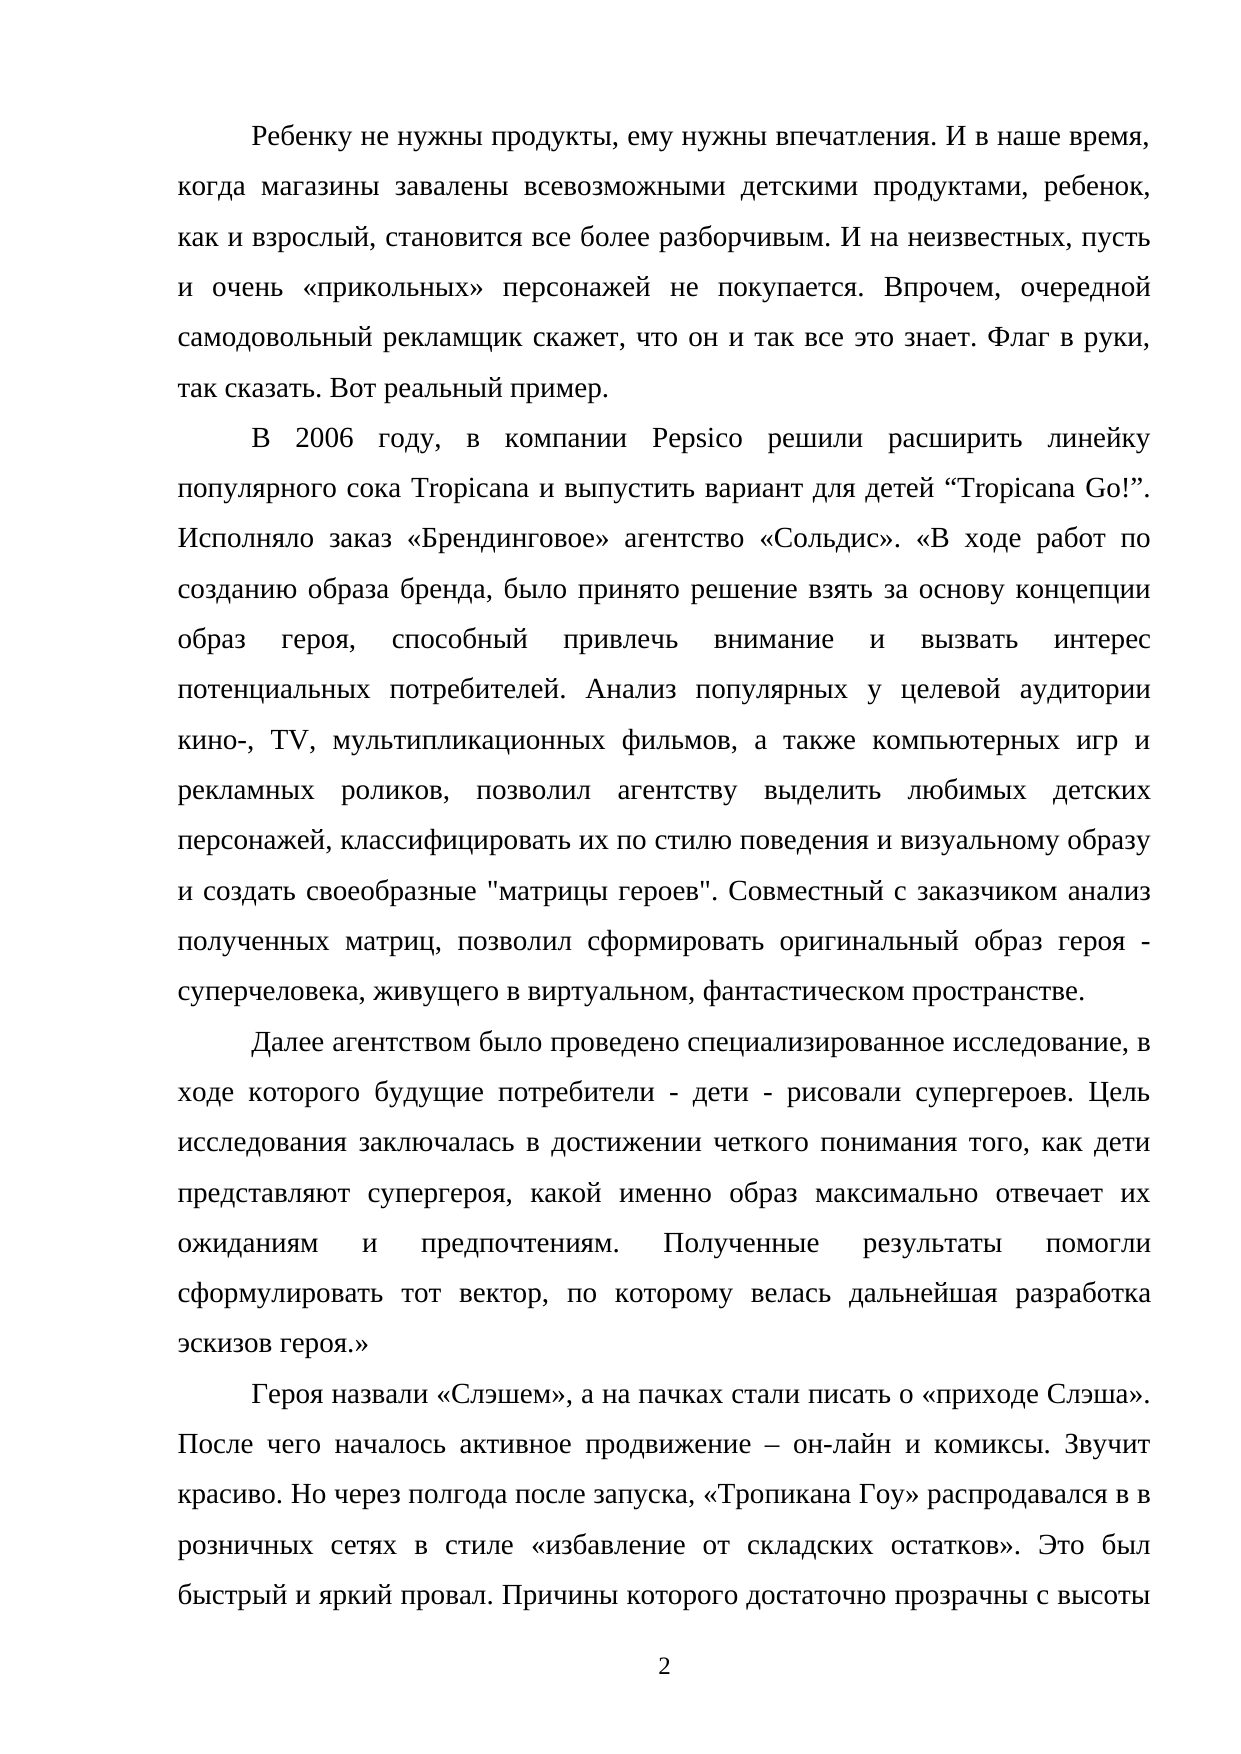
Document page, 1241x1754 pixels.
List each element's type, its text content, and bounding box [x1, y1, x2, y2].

text В 2006 году, в компании Pepsico решили расширить линейку популярного сока Tropicana и выпустить вариант для детей “Tropicana Go!”. Исполняло заказ «Брендинговое» агентство «Сольдис». «В ходе работ по созданию образа бренда, было принято решение взять за основу концепции образ героя, способный привлечь внимание и вызвать интерес потенциальных потребителей. Анализ популярных у целевой аудитории кино-, TV, мультипликационных фильмов, а также компьютерных игр и рекламных роликов, позволил агентству выделить любимых детских персонажей, классифицировать их по стилю поведения и визуальному образу и создать своеобразные "матрицы героев". Совместный с заказчиком анализ полученных матриц, позволил сформировать оригинальный образ героя - суперчеловека, живущего в виртуальном, фантастическом пространстве. [177, 420, 1152, 1007]
text Ребенку не нужны продукты, ему нужны впечатления. И в наше время, когда магазины завалены всевозможными детскими продуктами, ребенок, как и взрослый, становится все более разборчивым. И на неизвестных, пусть и очень «прикольных» персонажей не покупается. Впрочем, очередной самодовольный рекламщик скажет, что он и так все это знает. Флаг в руки, так сказать. Вот реальный пример. [177, 118, 1152, 403]
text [177, 1376, 1152, 1611]
text Далее агентством было проведено специализированное исследование, в ходе которого будущие потребители - дети - рисовали супергероев. Цель исследования заключалась в достижении четкого понимания того, как дети представляют супергероя, какой именно образ максимально отвечает их ожиданиям и предпочтениям. Полученные результаты помогли сформулировать тот вектор, по которому велась дальнейшая разработка эскизов героя.» [177, 1024, 1152, 1359]
